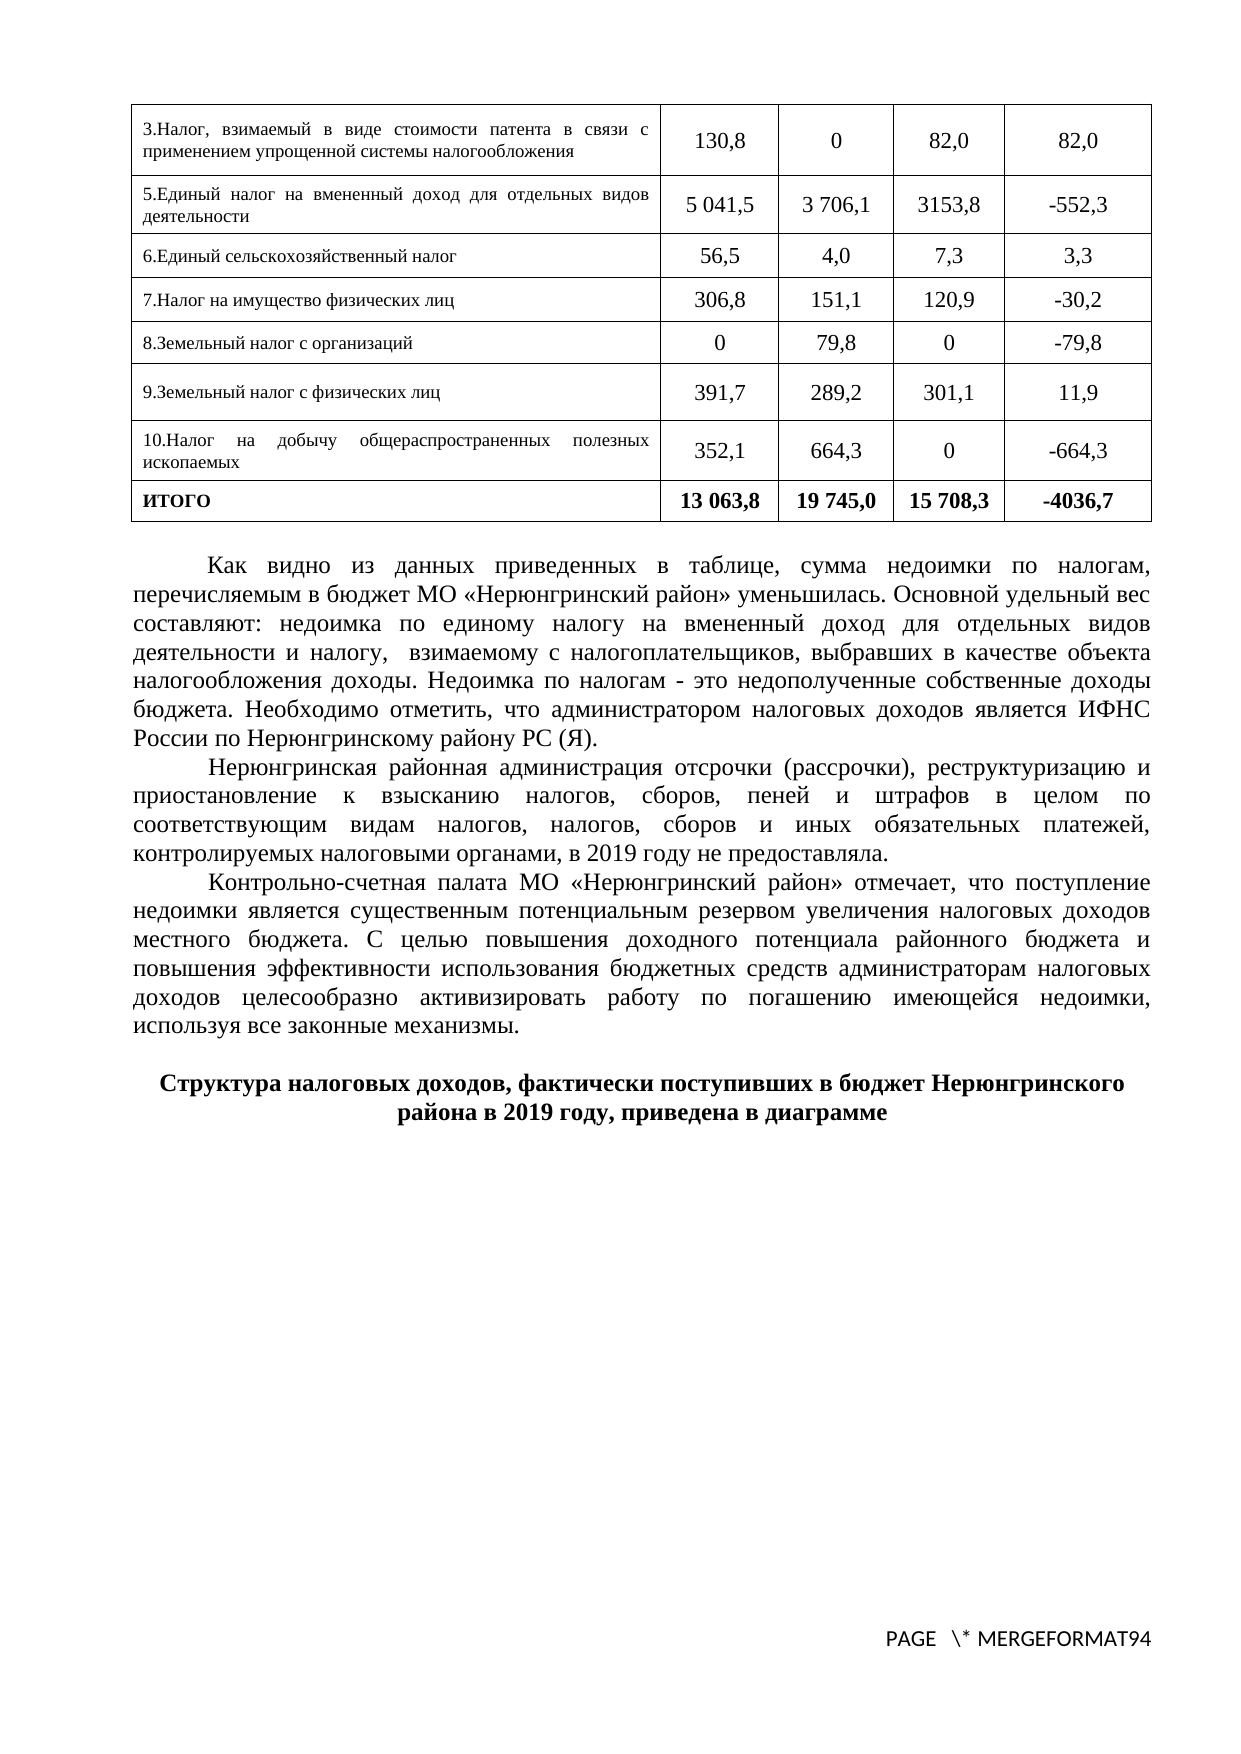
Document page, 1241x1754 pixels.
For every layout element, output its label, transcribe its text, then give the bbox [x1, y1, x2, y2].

table_cell 6.Единый сельскохозяйственный налог [132, 234, 660, 277]
table_cell 56,5 [661, 234, 778, 277]
table_cell 5.Единый налог на вмененный доход для отдельных видов деятельности [132, 176, 660, 233]
table_cell 79,8 [779, 322, 893, 363]
table_cell 130,8 [661, 105, 778, 175]
text Нерюнгринская районная администрация отсрочки (рассрочки), реструктуризацию и приостановление к взысканию налогов, сборов, пеней и штрафов в целом по соответствующим видам налогов, налогов, сборов и иных обязательных платежей, контролируемых налоговыми органами, в 2019 году не предоставляла. [133, 752, 1152, 867]
table_cell 0 [661, 322, 778, 363]
table_cell 301,1 [894, 364, 1004, 420]
table_cell -664,3 [1005, 421, 1151, 480]
table_cell -79,8 [1005, 322, 1151, 363]
table_cell 9.Земельный налог с физических лиц [132, 364, 660, 420]
table_cell 82,0 [1005, 105, 1151, 175]
table_cell 82,0 [894, 105, 1004, 175]
table_cell 10.Налог на добычу общераспространенных полезных ископаемых [132, 421, 660, 480]
table_cell 289,2 [779, 364, 893, 420]
table_cell 7,3 [894, 234, 1004, 277]
table_cell -552,3 [1005, 176, 1151, 233]
table_cell 3.Налог, взимаемый в виде стоимости патента в связи с применением упрощенной системы налогообложения [132, 105, 660, 175]
table_cell 8.Земельный налог с организаций [132, 322, 660, 363]
table_cell 19 745,0 [779, 481, 893, 521]
table_cell 11,9 [1005, 364, 1151, 420]
table_cell 391,7 [661, 364, 778, 420]
table_cell -30,2 [1005, 278, 1151, 321]
table_cell 120,9 [894, 278, 1004, 321]
table_cell 3 706,1 [779, 176, 893, 233]
table_cell -4036,7 [1005, 481, 1151, 521]
table_cell 3,3 [1005, 234, 1151, 277]
table_cell 0 [894, 421, 1004, 480]
table_cell 15 708,3 [894, 481, 1004, 521]
table_cell 306,8 [661, 278, 778, 321]
table_cell 664,3 [779, 421, 893, 480]
text Структура налоговых доходов, фактически поступивших в бюджет Нерюнгринского района в 2019 году, приведена в диаграмме [133, 1068, 1152, 1126]
table_cell 3153,8 [894, 176, 1004, 233]
table_cell 7.Налог на имущество физических лиц [132, 278, 660, 321]
table_cell 13 063,8 [661, 481, 778, 521]
table_cell 5 041,5 [661, 176, 778, 233]
table_cell 4,0 [779, 234, 893, 277]
table_cell ИТОГО [132, 481, 660, 521]
table_cell 352,1 [661, 421, 778, 480]
table_cell 151,1 [779, 278, 893, 321]
text Как видно из данных приведенных в таблице, сумма недоимки по налогам, перечисляемым в бюджет МО «Нерюнгринский район» уменьшилась. Основной удельный вес составляют: недоимка по единому налогу на вмененный доход для отдельных видов деятельности и налогу, взимаемому с налогоплательщиков, выбравших в качестве объекта налогообложения доходы. Недоимка по налогам - это недополученные собственные доходы бюджета. Необходимо отметить, что администратором налоговых доходов является ИФНС России по Нерюнгринскому району РС (Я). [133, 551, 1152, 752]
table_cell 0 [894, 322, 1004, 363]
table_cell 0 [779, 105, 893, 175]
text Контрольно-счетная палата МО «Нерюнгринский район» отмечает, что поступление недоимки является существенным потенциальным резервом увеличения налоговых доходов местного бюджета. С целью повышения доходного потенциала районного бюджета и повышения эффективности использования бюджетных средств администраторам налоговых доходов целесообразно активизировать работу по погашению имеющейся недоимки, используя все законные механизмы. [133, 867, 1152, 1039]
